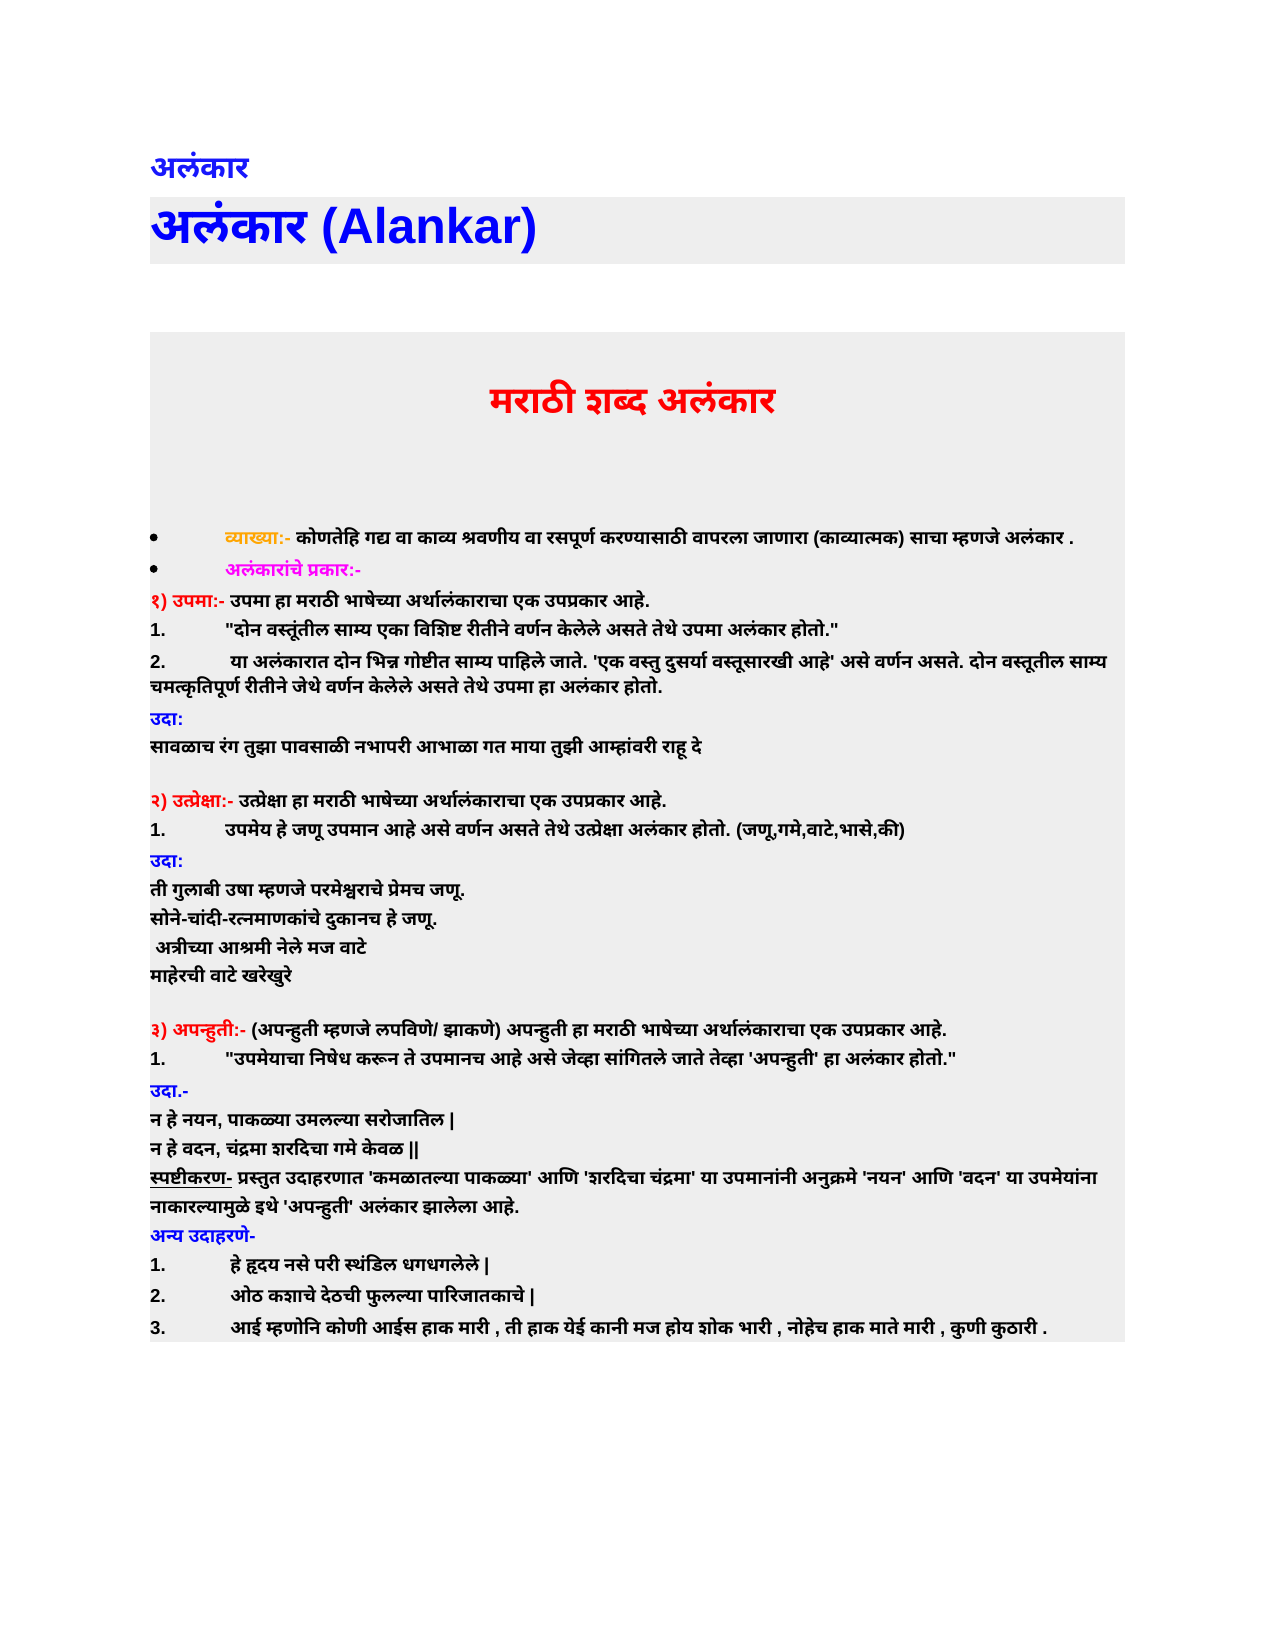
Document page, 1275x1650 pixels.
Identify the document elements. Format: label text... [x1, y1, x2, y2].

list "उपमेयाचा निषेध करून ते उपमानच आहे असे जेव्हा सांगितले जाते तेव्हा 'अपन्हुती' हा अलंकार होतो." [150, 1048, 1125, 1073]
list या अलंकारात दोन भिन्न गोष्टीत साम्य पाहिले जाते. 'एक वस्तु दुसर्या वस्तूसारखी आहे' असे वर्णन असते. दोन वस्तूतील साम्य चमत्कृतिपूर्ण रीतीने जेथे वर्णन केलेले असते तेथे उपमा हा अलंकार होतो. [150, 651, 1125, 701]
list "दोन वस्तूंतील साम्य एका विशिष्ट रीतीने वर्णन केलेले असते तेथे उपमा अलंकार होतो." [150, 619, 1125, 644]
list अलंकारांचे प्रकार:- [150, 559, 1125, 584]
text उदा.- न हे नयन, पाकळ्या उमलल्या सरोजातिल | न हे वदन, चंद्रमा शरदिचा गमे केवळ || स्पष्टीकरण- प्रस्तुत उदाहरणात 'कमळातल्या पाकळ्या' आणि 'शरदिचा चंद्रमा' या उपमानांनी अनुक्रमे 'नयन' आणि 'वदन' या उपमेयांना नाकारल्यामुळे इथे 'अपन्हुती' अलंकार झालेला आहे. अन्य उदाहरणे- [150, 1079, 1125, 1250]
text अलंकार (Alankar) [150, 197, 1125, 264]
list आई म्हणोनि कोणी आईस हाक मारी , ती हाक येई कानी मज होय शोक भारी , नोहेच हाक माते मारी , कुणी कुठारी . [150, 1317, 1125, 1342]
text मराठी शब्द अलंकार [150, 378, 1125, 428]
list ओठ कशाचे देठची फुलल्या पारिजातकाचे | [150, 1285, 1125, 1310]
list व्याख्या:- कोणतेहि गद्य वा काव्य श्रवणीय वा रसपूर्ण करण्यासाठी वापरला जाणारा (काव्यात्मक) साचा म्हणजे अलंकार . [150, 527, 1125, 552]
list उपमेय हे जणू उपमान आहे असे वर्णन असते तेथे उत्प्रेक्षा अलंकार होतो. (जणू,गमे,वाटे,भासे,की) [150, 819, 1125, 844]
text उदा: सावळाच रंग तुझा पावसाळी नभापरी आभाळा गत माया तुझी आम्हांवरी राहू दे २) उत्प्रेक्षा:- उत्प्रेक्षा हा मराठी भाषेच्या अर्थालंकाराचा एक उपप्रकार आहे. [150, 708, 1125, 815]
subtitle अलंकार [150, 150, 1125, 191]
text उदा: ती गुलाबी उषा म्हणजे परमेश्वराचे प्रेमच जणू. सोने-चांदी-रत्नमाणकांचे दुकानच हे जणू. अत्रीच्या आश्रमी नेले मज वाटे माहेरची वाटे खरेखुरे ३) अपन्हुती:- (अपन्हुती म्हणजे लपविणे/ झाकणे) अपन्हुती हा मराठी भाषेच्या अर्थालंकाराचा एक उपप्रकार आहे. [150, 850, 1125, 1044]
list हे हृदय नसे परी स्थंडिल धगधगलेले | [150, 1253, 1125, 1279]
text १) उपमा:- उपमा हा मराठी भाषेच्या अर्थालंकाराचा एक उपप्रकार आहे. [150, 590, 1125, 616]
